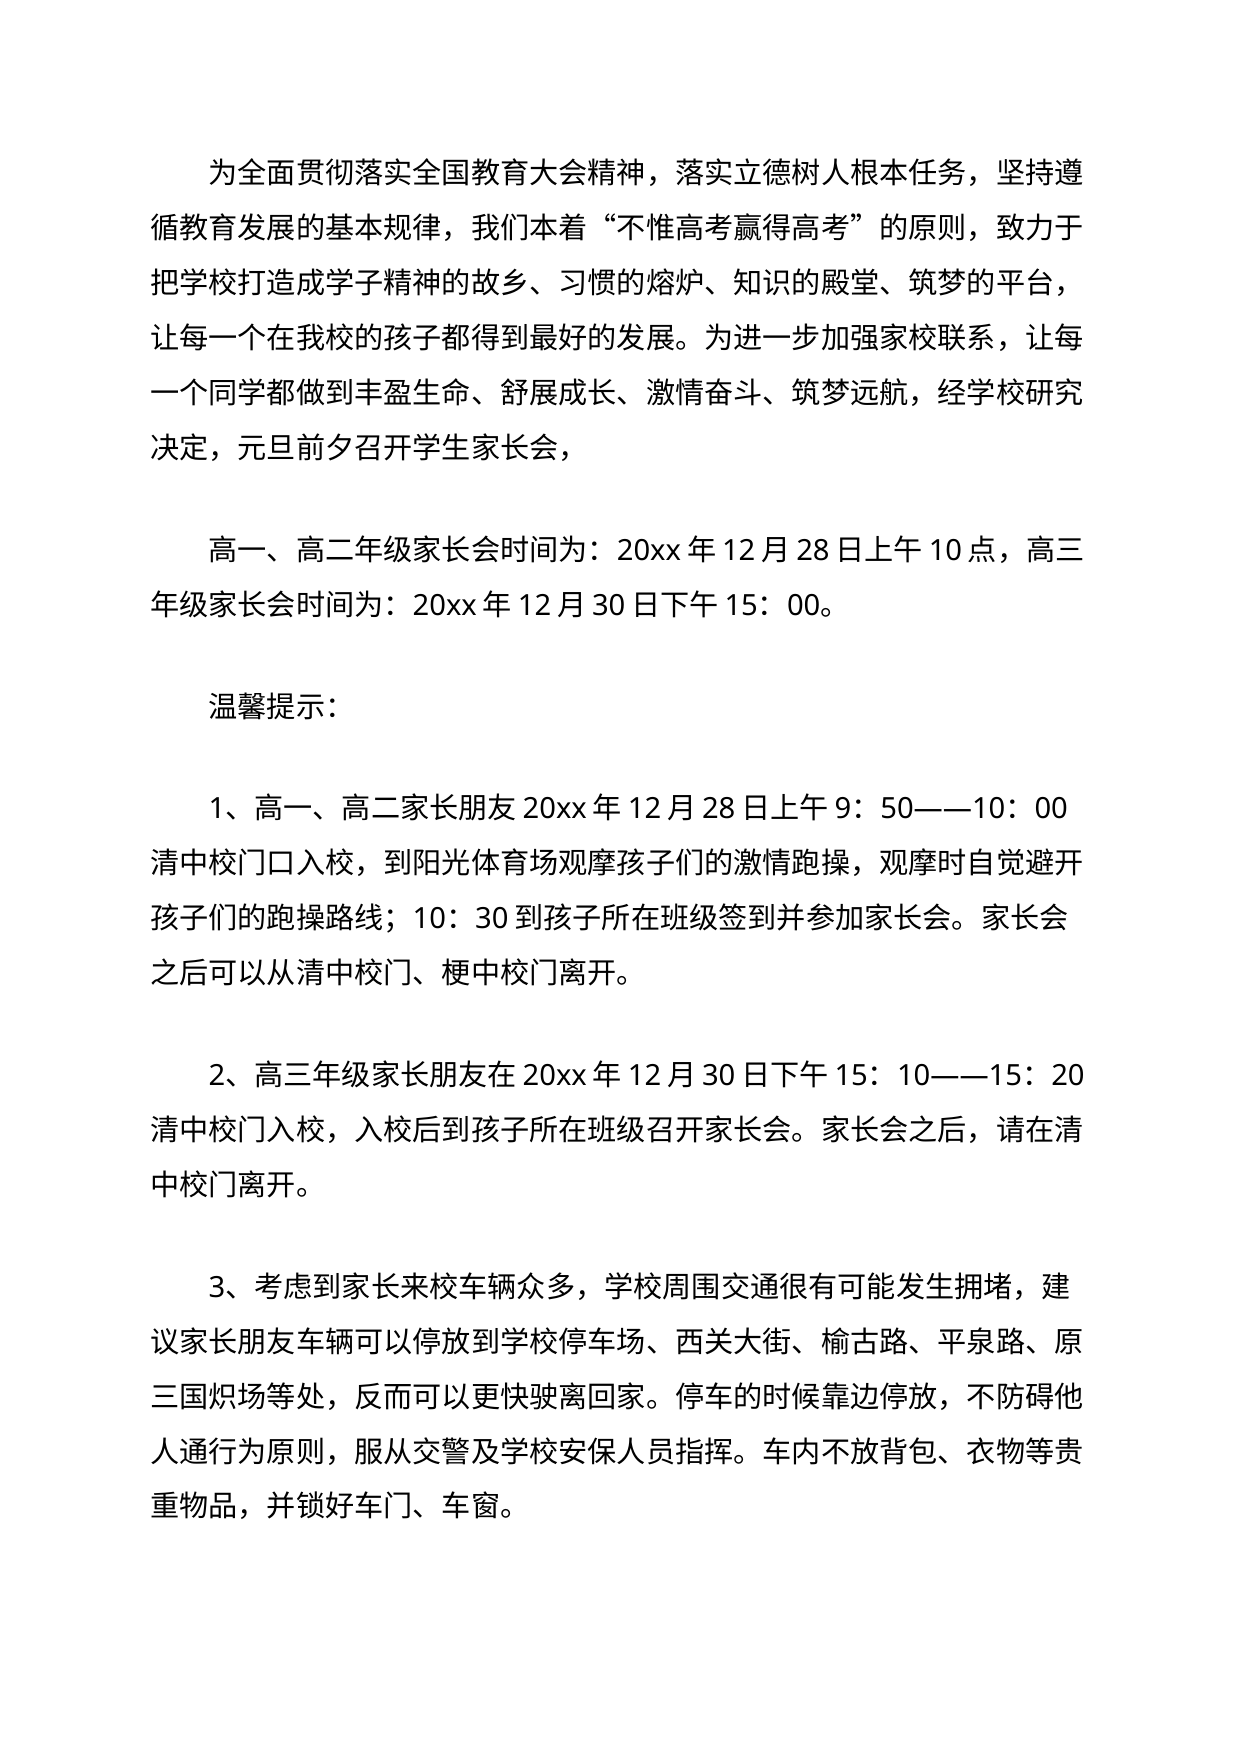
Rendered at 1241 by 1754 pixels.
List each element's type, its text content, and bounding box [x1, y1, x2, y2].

text 3、考虑到家长来校车辆众多，学校周围交通很有可能发生拥堵，建议家长朋友车辆可以停放到学校停车场、西关大街、榆古路、平泉路、原三国炽场等处，反而可以更快驶离回家。停车的时候靠边停放，不防碍他人通行为原则，服从交警及学校安保人员指挥。车内不放背包、衣物等贵重物品，并锁好车门、车窗。 [150, 1263, 1090, 1525]
text 温馨提示： [150, 683, 1090, 726]
text 1、高一、高二家长朋友20xx年12月28日上午9：50——10：00清中校门口入校，到阳光体育场观摩孩子们的激情跑操，观摩时自觉避开孩子们的跑操路线；10：30到孩子所在班级签到并参加家长会。家长会之后可以从清中校门、梗中校门离开。 [150, 785, 1090, 992]
text 为全面贯彻落实全国教育大会精神，落实立德树人根本任务，坚持遵循教育发展的基本规律，我们本着“不惟高考赢得高考”的原则，致力于把学校打造成学子精神的故乡、习惯的熔炉、知识的殿堂、筑梦的平台，让每一个在我校的孩子都得到最好的发展。为进一步加强家校联系，让每一个同学都做到丰盈生命、舒展成长、激情奋斗、筑梦远航，经学校研究决定，元旦前夕召开学生家长会， [150, 150, 1090, 467]
text 高一、高二年级家长会时间为：20xx年12月28日上午10点，高三年级家长会时间为：20xx年12月30日下午15：00。 [150, 526, 1090, 624]
text 2、高三年级家长朋友在20xx年12月30日下午15：10——15：20清中校门入校，入校后到孩子所在班级召开家长会。家长会之后，请在清中校门离开。 [150, 1052, 1090, 1204]
